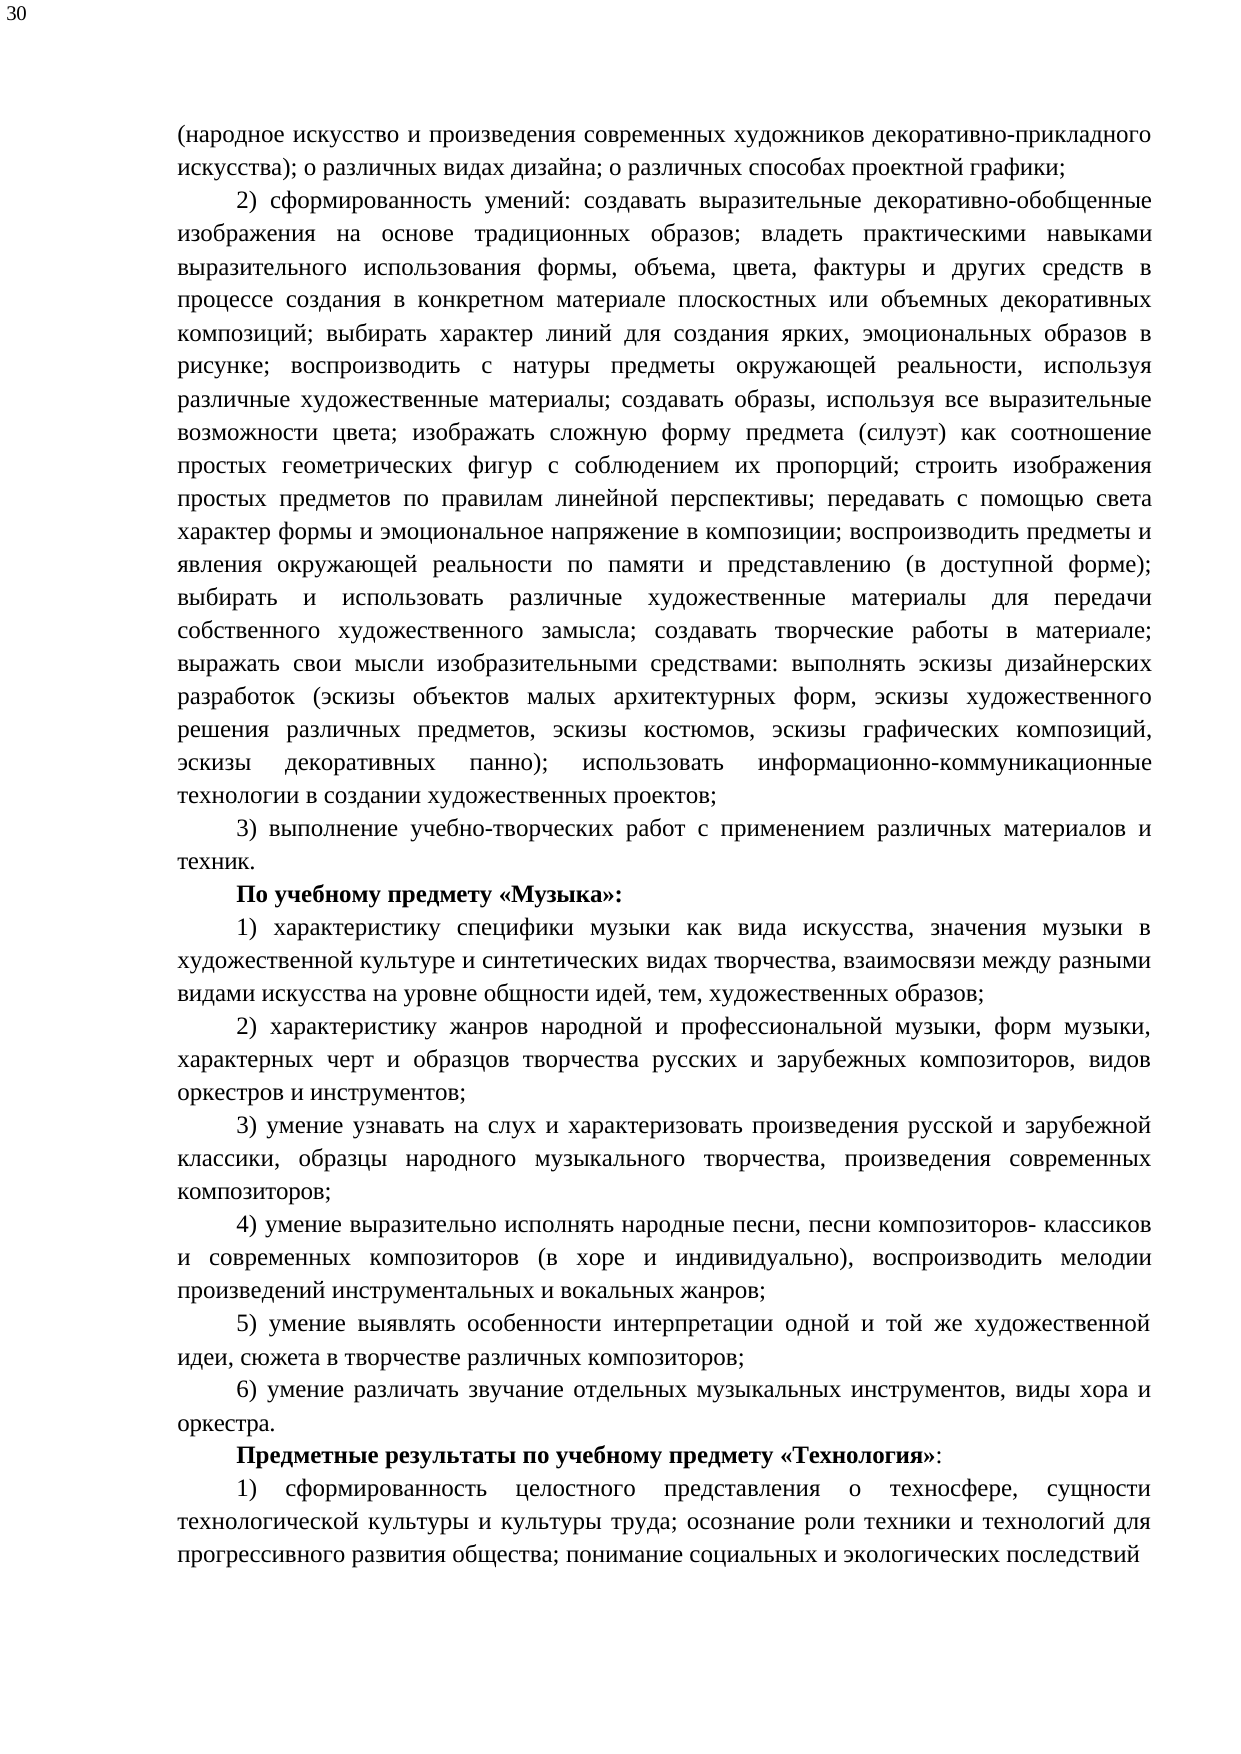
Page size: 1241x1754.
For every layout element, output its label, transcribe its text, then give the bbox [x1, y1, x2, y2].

list выполнение учебно-творческих работ с применением различных материалов и техник. [177, 813, 1152, 875]
list характеристику специфики музыки как вида искусства, значения музыки в художественной культуре и синтетических видах творчества, взаимосвязи между разными видами искусства на уровне общности идей, тем, художественных образов; [177, 912, 1151, 1007]
list характеристику жанров народной и профессиональной музыки, форм музыки, характерных черт и образцов творчества русских и зарубежных композиторов, видов оркестров и инструментов; [177, 1011, 1151, 1106]
list сформированность умений: создавать выразительные декоративно-обобщенные изображения на основе традиционных образов; владеть практическими навыками выразительного использования формы, объема, цвета, фактуры и других средств в процессе создания в конкретном материале плоскостных или объемных декоративных композиций; выбирать характер линий для создания ярких, эмоциональных образов в рисунке; воспроизводить с натуры предметы окружающей реальности, используя различные художественные материалы; создавать образы, используя все выразительные возможности цвета; изображать сложную форму предмета (силуэт) как соотношение простых геометрических фигур с соблюдением их пропорций; строить изображения простых предметов по правилам линейной перспективы; передавать с помощью света характер формы и эмоциональное напряжение в композиции; воспроизводить предметы и явления окружающей реальности по памяти и представлению (в доступной форме); выбирать и использовать различные художественные материалы для передачи собственного художественного замысла; создавать творческие работы в материале; выражать свои мысли изобразительными средствами: выполнять эскизы дизайнерских разработок (эскизы объектов малых архитектурных форм, эскизы художественного решения различных предметов, эскизы костюмов, эскизы графических композиций, эскизы декоративных панно); использовать информационно-коммуникационные технологии в создании художественных проектов; [177, 186, 1153, 809]
text (народное искусство и произведения современных художников декоративно-прикладного искусства); о различных видах дизайна; о различных способах проектной графики; [177, 119, 1152, 181]
list умение выразительно исполнять народные песни, песни композиторов- классиков и современных композиторов (в хоре и индивидуально), воспроизводить мелодии произведений инструментальных и вокальных жанров; [177, 1209, 1153, 1304]
subtitle Предметные результаты по учебному предмету «Технология»: [236, 1441, 1207, 1469]
list сформированность целостного представления о техносфере, сущности технологической культуры и культуры труда; осознание роли техники и технологий для прогрессивного развития общества; понимание социальных и экологических последствий [177, 1473, 1152, 1567]
list умение узнавать на слух и характеризовать произведения русской и зарубежной классики, образцы народного музыкального творчества, произведения современных композиторов; [177, 1110, 1152, 1205]
subtitle По учебному предмету «Музыка»: [236, 879, 1207, 908]
list умение выявлять особенности интерпретации одной и той же художественной идеи, сюжета в творчестве различных композиторов; [177, 1308, 1151, 1370]
list умение различать звучание отдельных музыкальных инструментов, виды хора и оркестра. [177, 1374, 1152, 1436]
